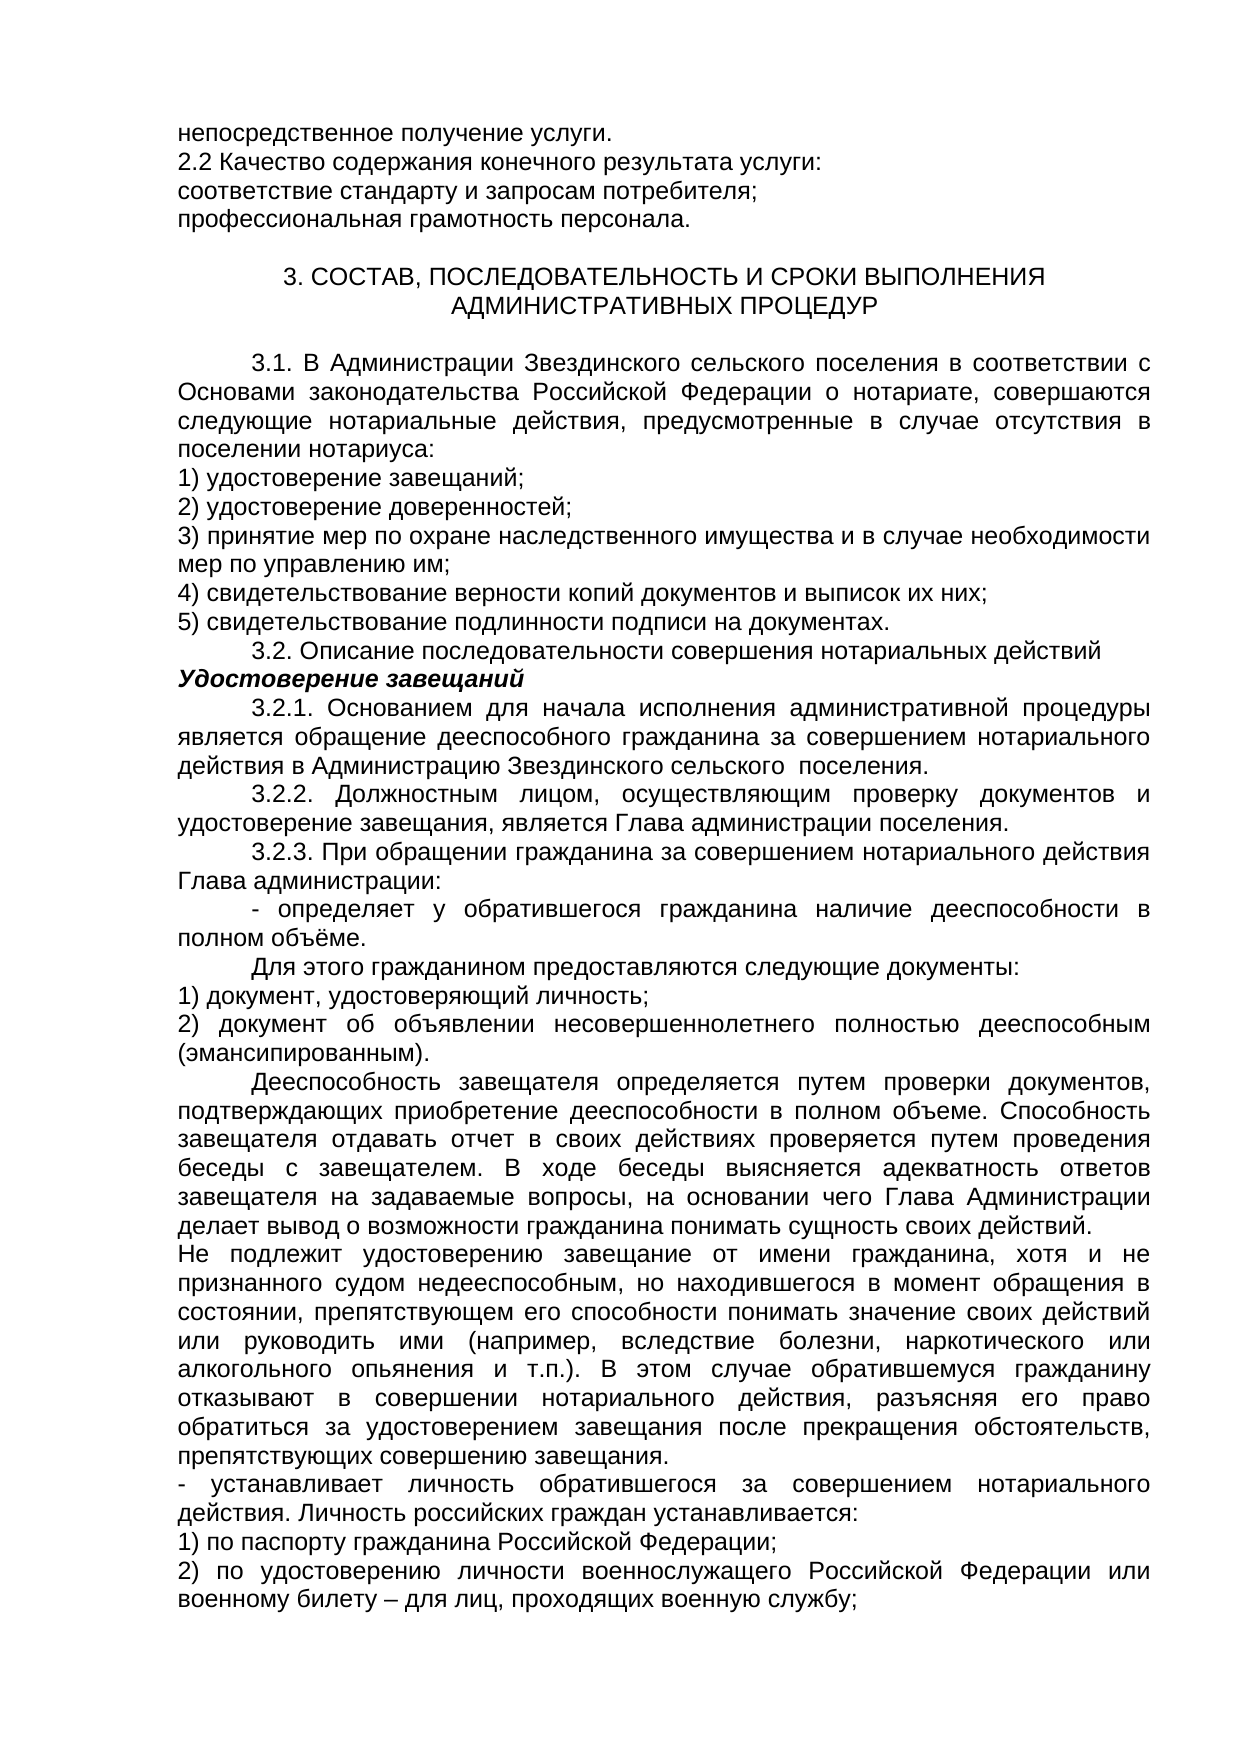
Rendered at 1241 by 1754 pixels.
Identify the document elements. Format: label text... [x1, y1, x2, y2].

text 3.1. В Администрации Звездинского сельского поселения в соответствии с Основами законодательства Российской Федерации о нотариате, совершаются следующие нотариальные действия, предусмотренные в случае отсутствия в поселении нотариуса: [177, 348, 1152, 463]
text 3. СОСТАВ, ПОСЛЕДОВАТЕЛЬНОСТЬ И СРОКИ ВЫПОЛНЕНИЯ АДМИНИСТРАТИВНЫХ ПРОЦЕДУР [177, 262, 1152, 319]
text 1) по паспорту гражданина Российской Федерации; [177, 1527, 1152, 1556]
text 3.2.2. Должностным лицом, осуществляющим проверку документов и удостоверение завещания, является Глава администрации поселения. [177, 779, 1152, 837]
text 1) документ, удостоверяющий личность; [177, 981, 1152, 1009]
text - устанавливает личность обратившегося за совершением нотариального действия. Личность российских граждан устанавливается: [177, 1469, 1152, 1527]
text Для этого гражданином предоставляются следующие документы: [177, 952, 1152, 981]
text 3.2.3. При обращении гражданина за совершением нотариального действия Глава администрации: [177, 837, 1152, 894]
text 1) удостоверение завещаний; [177, 463, 1152, 492]
text соответствие стандарту и запросам потребителя; [177, 176, 1152, 204]
text 3.2.1. Основанием для начала исполнения административной процедуры является обращение дееспособного гражданина за совершением нотариального действия в Администрацию Звездинского сельского поселения. [177, 693, 1152, 779]
text Удостоверение завещаний [177, 664, 1152, 693]
text - определяет у обратившегося гражданина наличие дееспособности в полном объёме. [177, 894, 1152, 952]
text 2) по удостоверению личности военнослужащего Российской Федерации или военному билету – для лиц, проходящих военную службу; [177, 1556, 1152, 1613]
text 3.2. Описание последовательности совершения нотариальных действий [177, 636, 1152, 664]
text 5) свидетельствование подлинности подписи на документах. [177, 607, 1152, 636]
text 2) документ об объявлении несовершеннолетнего полностью дееспособным (эмансипированным). [177, 1009, 1152, 1067]
text 2) удостоверение доверенностей; [177, 492, 1152, 521]
text непосредственное получение услуги. [177, 118, 1152, 147]
text профессиональная грамотность персонала. [177, 204, 1152, 233]
text Дееспособность завещателя определяется путем проверки документов, подтверждающих приобретение дееспособности в полном объеме. Способность завещателя отдавать отчет в своих действиях проверяется путем проведения беседы с завещателем. В ходе беседы выясняется адекватность ответов завещателя на задаваемые вопросы, на основании чего Глава Администрации делает вывод о возможности гражданина понимать сущность своих действий. [177, 1067, 1152, 1239]
text 4) свидетельствование верности копий документов и выписок их них; [177, 578, 1152, 607]
text Не подлежит удостоверению завещание от имени гражданина, хотя и не признанного судом недееспособным, но находившегося в момент обращения в состоянии, препятствующем его способности понимать значение своих действий или руководить ими (например, вследствие болезни, наркотического или алкогольного опьянения и т.п.). В этом случае обратившемуся гражданину отказывают в совершении нотариального действия, разъясняя его право обратиться за удостоверением завещания после прекращения обстоятельств, препятствующих совершению завещания. [177, 1239, 1152, 1469]
text 3) принятие мер по охране наследственного имущества и в случае необходимости мер по управлению им; [177, 521, 1152, 578]
text 2.2 Качество содержания конечного результата услуги: [177, 147, 1152, 176]
